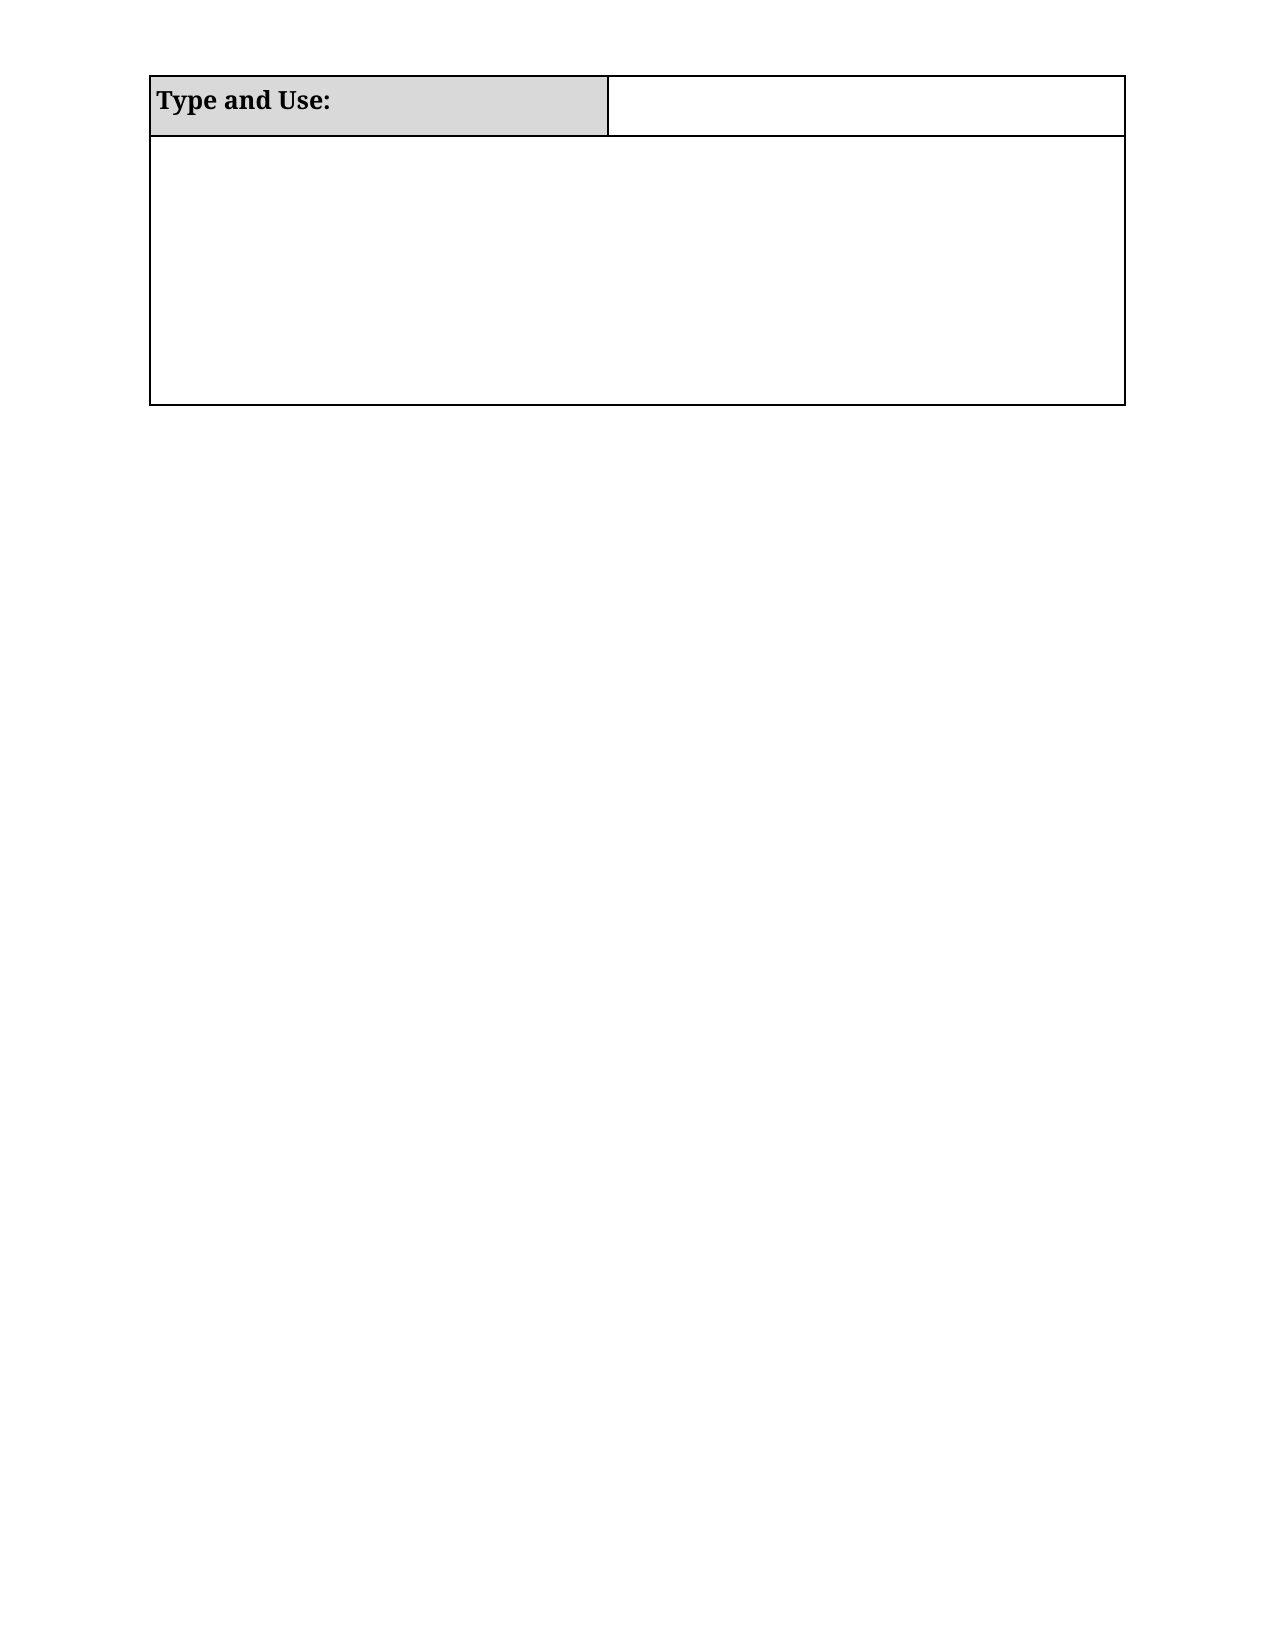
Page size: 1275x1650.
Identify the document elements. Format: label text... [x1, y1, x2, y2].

table_header [609, 77, 1124, 135]
table_cell [151, 137, 1124, 404]
table_header Type and Use: [151, 77, 607, 135]
